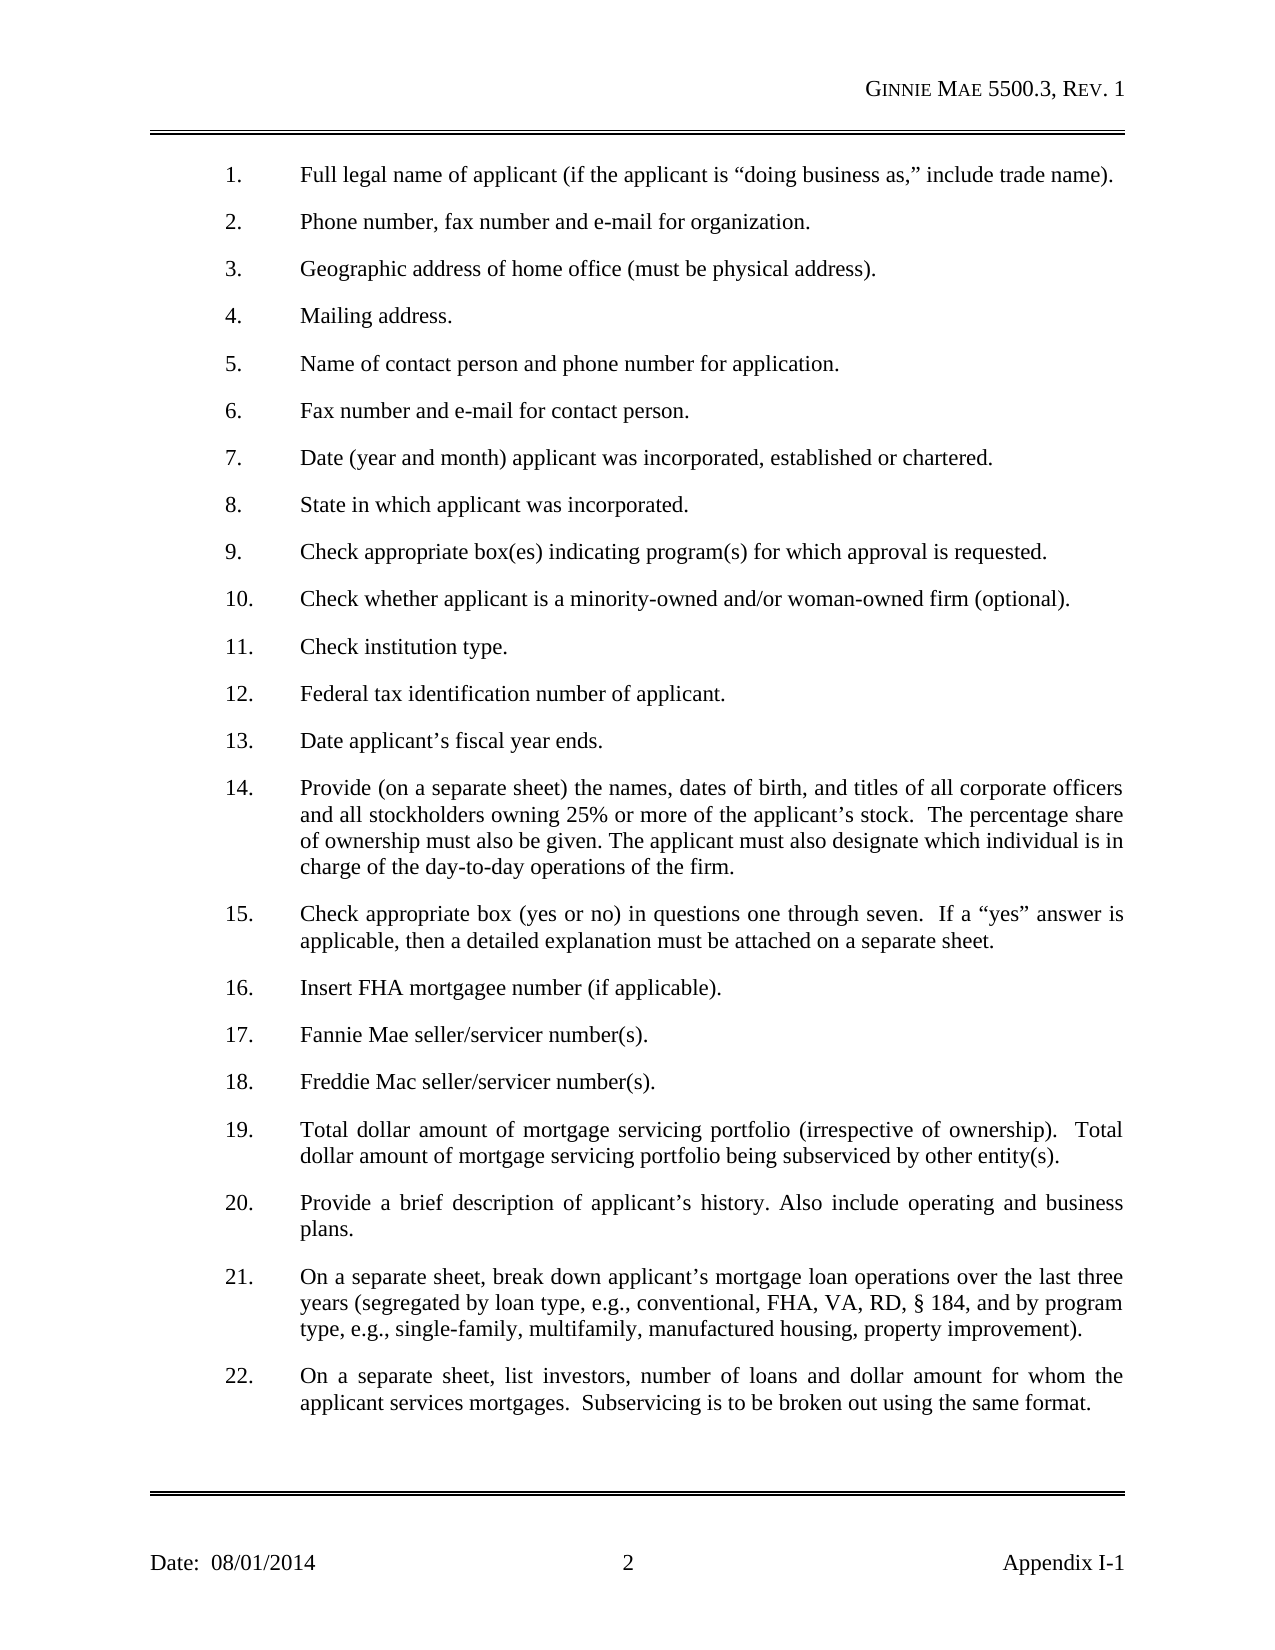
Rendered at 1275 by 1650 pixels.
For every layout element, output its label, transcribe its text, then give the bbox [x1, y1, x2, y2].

text 3. Geographic address of home office (must be physical address). [225, 255, 1125, 282]
text 22. On a separate sheet, list investors, number of loans and dollar amount for whom the applicant services mortgages. Subservicing is to be broken out using the same format. [225, 1363, 1125, 1415]
text 19. Total dollar amount of mortgage servicing portfolio (irrespective of ownership). Total dollar amount of mortgage servicing portfolio being subserviced by other entity(s). [225, 1116, 1125, 1168]
text 17. Fannie Mae seller/servicer number(s). [225, 1021, 1125, 1048]
text 14. Provide (on a separate sheet) the names, dates of birth, and titles of all corporate officers and all stockholders owning 25% or more of the applicant’s stock. The percentage share of ownership must also be given. The applicant must also designate which individual is in charge of the day-to-day operations of the firm. [225, 774, 1125, 880]
text 21. On a separate sheet, break down applicant’s mortgage loan operations over the last three years (segregated by loan type, e.g., conventional, FHA, VA, RD, § 184, and by program type, e.g., single-family, multifamily, manufactured housing, property improvement). [225, 1263, 1125, 1342]
text 1. Full legal name of applicant (if the applicant is “doing business as,” include trade name). [225, 161, 1125, 187]
text 9. Check appropriate box(es) indicating program(s) for which approval is requested. [225, 538, 1125, 565]
text 4. Mailing address. [225, 302, 1125, 329]
text 12. Federal tax identification number of applicant. [225, 680, 1125, 706]
text 18. Freddie Mac seller/servicer number(s). [225, 1068, 1125, 1095]
text 11. Check institution type. [225, 633, 1125, 659]
text 5. Name of contact person and phone number for application. [225, 349, 1125, 376]
text 10. Check whether applicant is a minority-owned and/or woman-owned firm (optional). [225, 586, 1125, 612]
text 20. Provide a brief description of applicant’s history. Also include operating and business plans. [225, 1189, 1125, 1242]
text 15. Check appropriate box (yes or no) in questions one through seven. If a “yes” answer is applicable, then a detailed explanation must be attached on a separate sheet. [225, 901, 1125, 953]
text 7. Date (year and month) applicant was incorporated, established or chartered. [225, 444, 1125, 470]
text 13. Date applicant’s fiscal year ends. [225, 727, 1125, 753]
text 16. Insert FHA mortgagee number (if applicable). [225, 974, 1125, 1000]
text 6. Fax number and e-mail for contact person. [225, 397, 1125, 423]
text 8. State in which applicant was incorporated. [225, 491, 1125, 517]
text 2. Phone number, fax number and e-mail for organization. [225, 208, 1125, 234]
